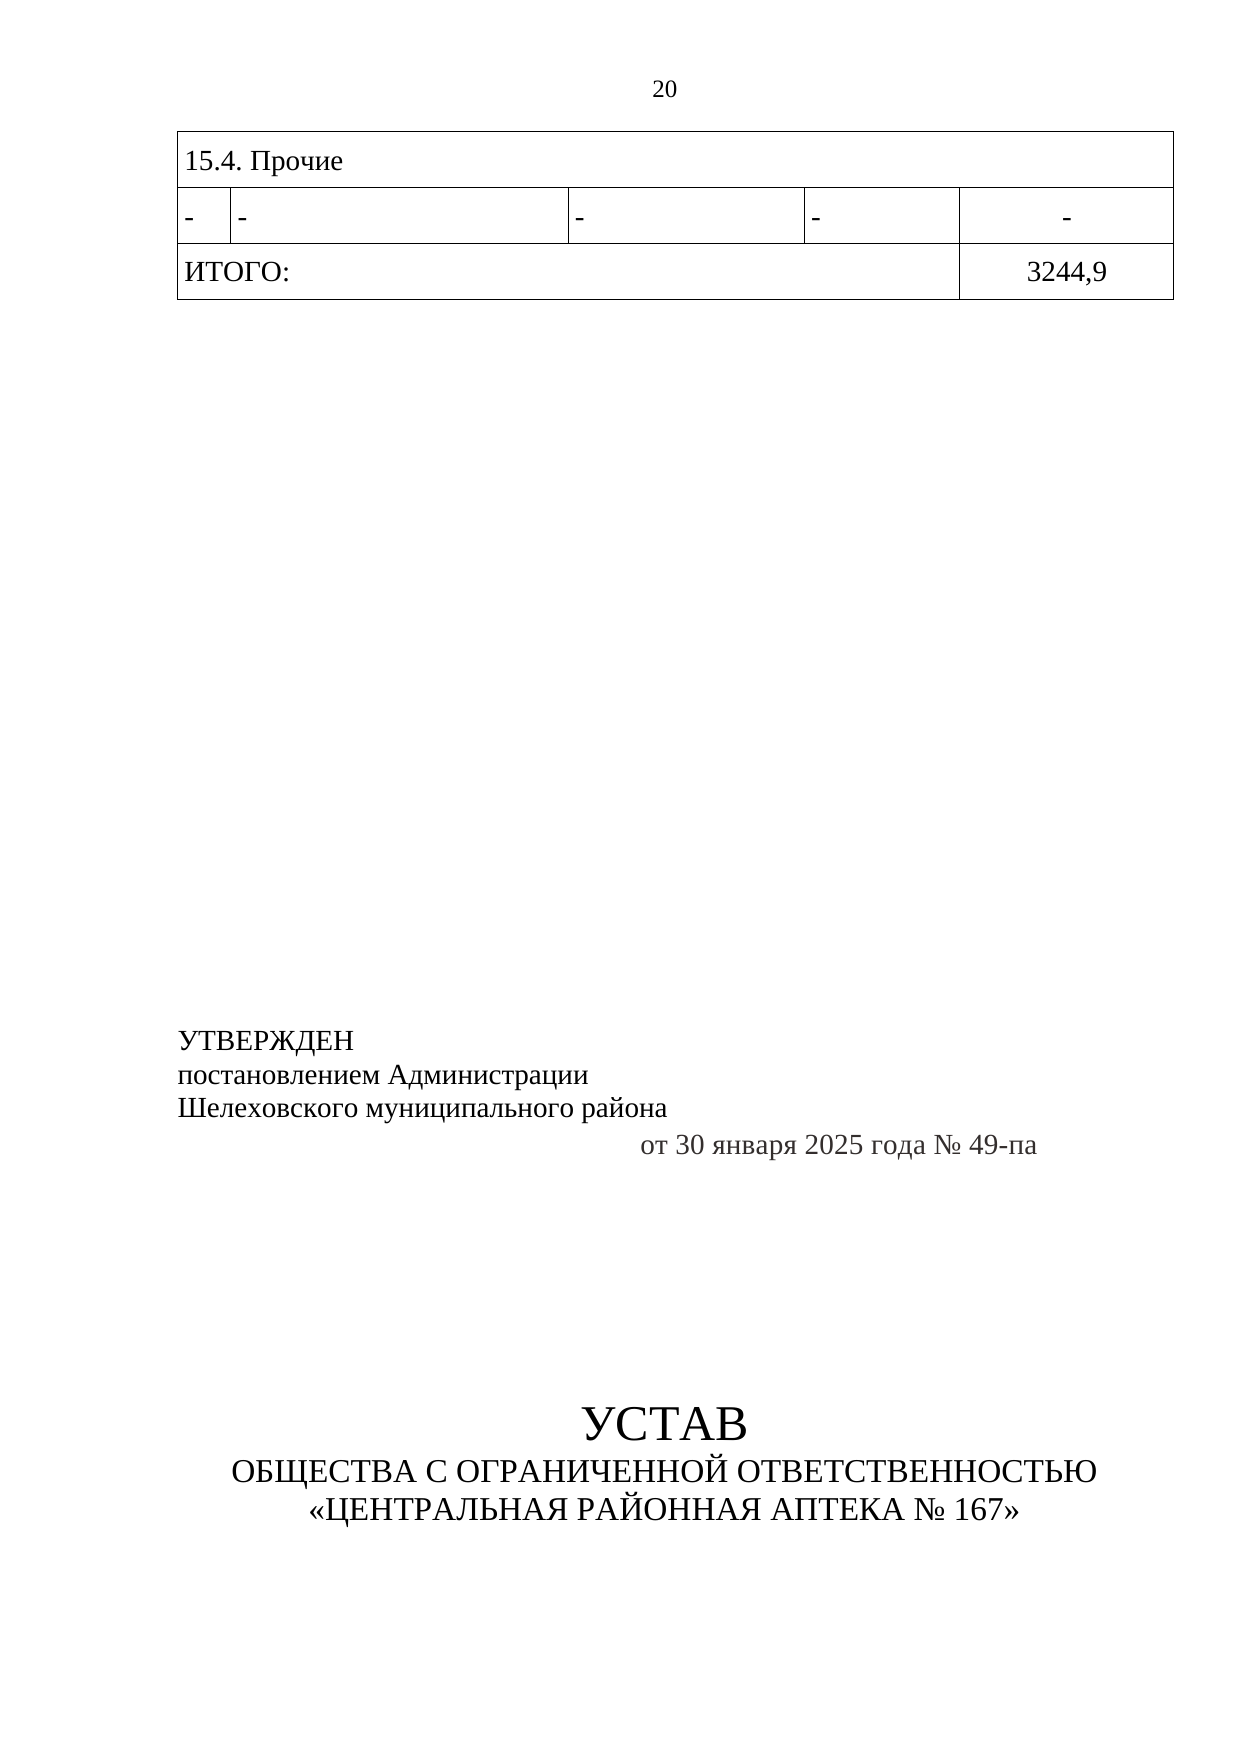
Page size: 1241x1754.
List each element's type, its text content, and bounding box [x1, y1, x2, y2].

table_cell 3244,9 [960, 244, 1173, 299]
text «ЦЕНТРАЛЬНАЯ РАЙОННАЯ АПТЕКА № 167» [177, 1489, 1152, 1528]
table_cell - [960, 188, 1173, 243]
text ОБЩЕСТВА С ОГРАНИЧЕННОЙ ОТВЕТСТВЕННОСТЬЮ [177, 1451, 1152, 1489]
table_cell - [569, 188, 804, 243]
table_cell - [231, 188, 568, 243]
text УСТАВ [177, 1394, 1152, 1451]
table_cell 15.4. Прочие [178, 132, 1173, 187]
table_cell - [178, 188, 230, 243]
text от 30 января 2025 года № 49-па [177, 1127, 1152, 1161]
table_cell ИТОГО: [178, 244, 959, 299]
table_cell - [805, 188, 959, 243]
